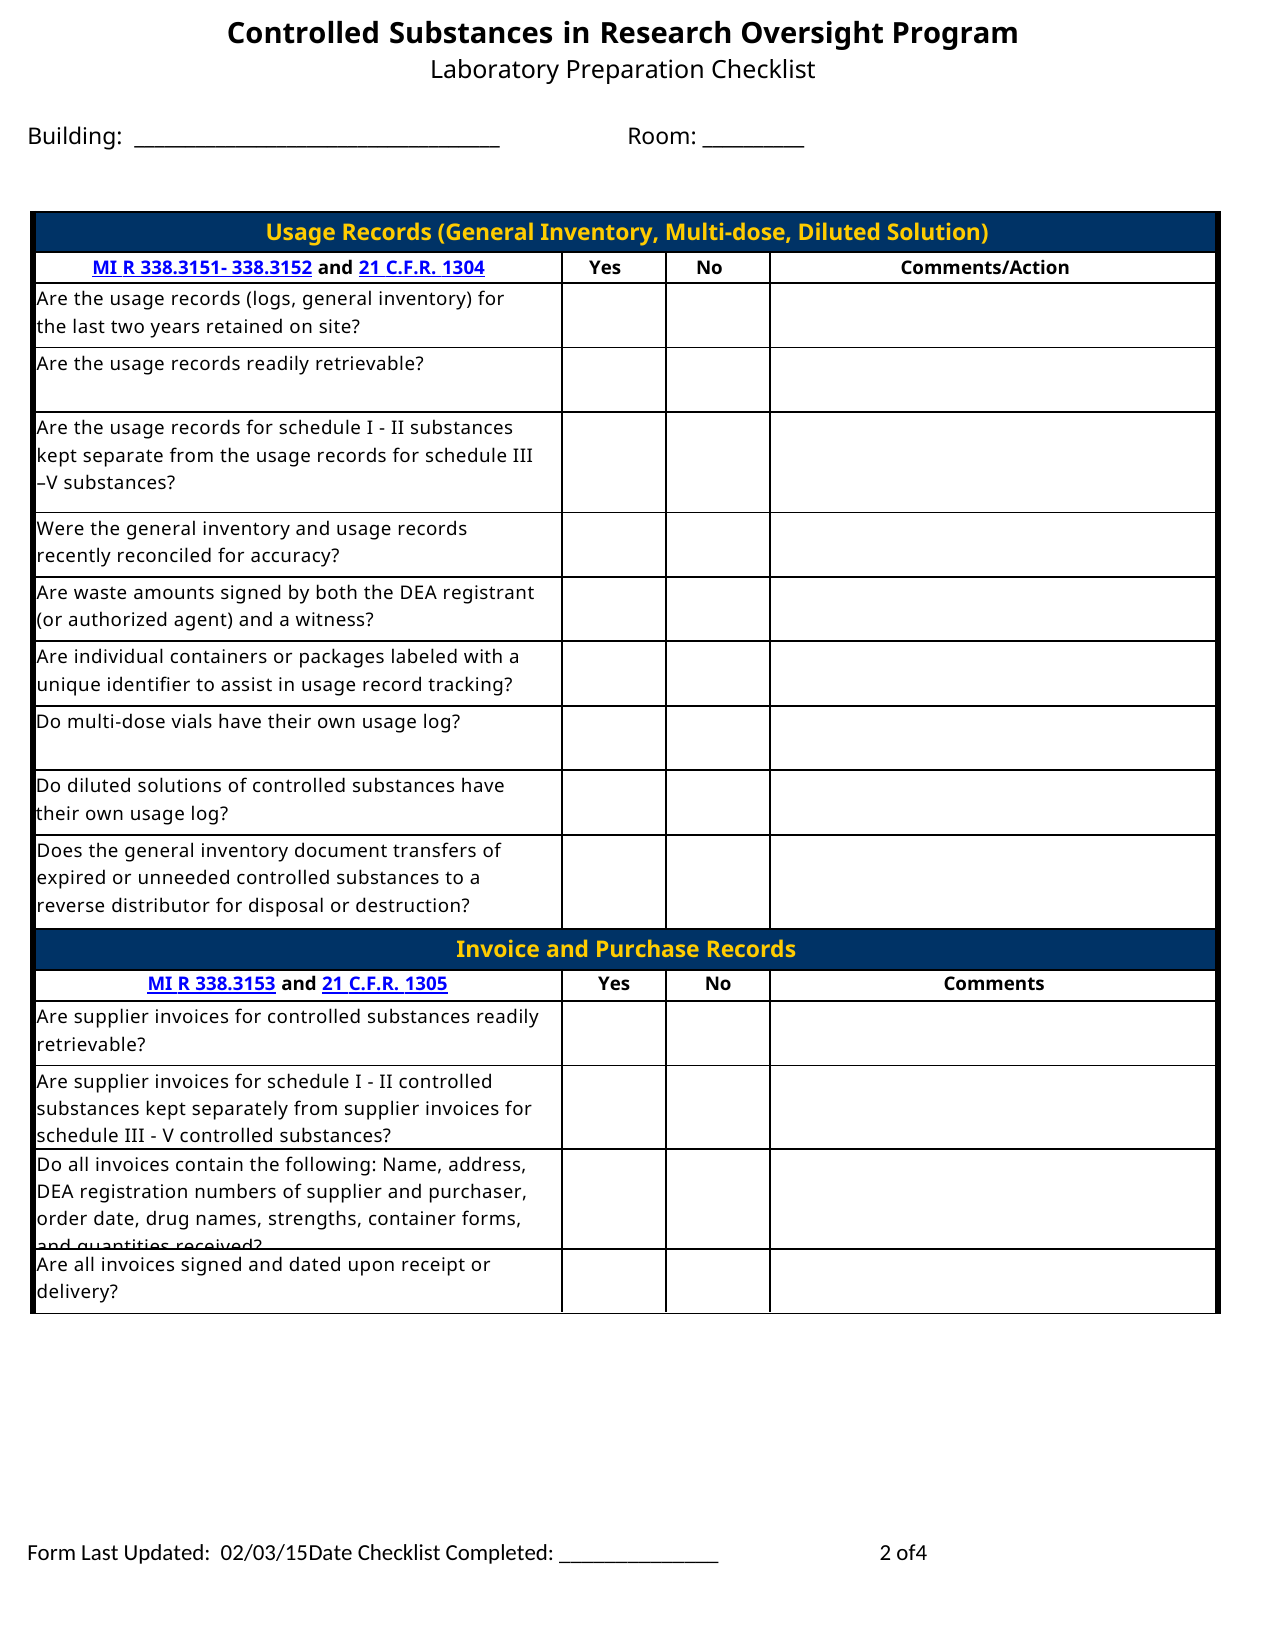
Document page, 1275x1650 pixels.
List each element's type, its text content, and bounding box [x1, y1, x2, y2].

table_cell [563, 513, 665, 576]
table_cell Do diluted solutions of controlled substances have their own usage log? [36, 771, 561, 834]
table_cell [771, 771, 1215, 834]
table_cell Are supplier invoices for schedule I - II controlled substances kept separately from supplier invoices for schedule III - V controlled substances? [36, 1066, 561, 1148]
table_cell [771, 348, 1215, 411]
table_cell [667, 413, 769, 511]
table_cell [771, 1150, 1215, 1248]
table_cell Were the general inventory and usage records recently reconciled for accuracy? [36, 513, 561, 576]
table_cell [563, 348, 665, 411]
table_cell Comments [771, 971, 1215, 1000]
table_cell [667, 1002, 769, 1064]
table_cell No [667, 253, 769, 282]
table_cell [563, 284, 665, 347]
table_cell [771, 578, 1215, 640]
table_cell Yes [563, 971, 665, 1000]
table_cell No [667, 971, 769, 1000]
table_cell [563, 1066, 665, 1148]
table_cell [771, 513, 1215, 576]
table_cell MI R 338.3151- 338.3152 and 21 C.F.R. 1304 [36, 253, 561, 282]
table_cell [563, 707, 665, 769]
table_cell [667, 578, 769, 640]
table_cell [563, 1002, 665, 1064]
table_cell Are waste amounts signed by both the DEA registrant (or authorized agent) and a witness? [36, 578, 561, 640]
table_cell Are the usage records (logs, general inventory) for the last two years retained on site? [36, 284, 561, 347]
table_cell [563, 578, 665, 640]
table_cell [667, 771, 769, 834]
table_cell [771, 1066, 1215, 1148]
table_cell Are supplier invoices for controlled substances readily retrievable? [36, 1002, 561, 1064]
table_cell [667, 513, 769, 576]
table_cell [771, 642, 1215, 705]
table_cell [667, 1150, 769, 1248]
table_cell Invoice and Purchase Records [36, 930, 1215, 969]
table_cell [563, 642, 665, 705]
table_cell Does the general inventory document transfers of expired or unneeded controlled substances to a reverse distributor for disposal or destruction? [36, 836, 561, 928]
table_cell [667, 1250, 769, 1312]
table_cell [563, 1150, 665, 1248]
table_cell [563, 836, 665, 928]
table_cell Do all invoices contain the following: Name, address, DEA registration numbers of supplier and purchaser, order date, drug names, strengths, container forms, and quantities received? [36, 1150, 561, 1248]
table_cell Comments/Action [771, 253, 1215, 282]
table_cell [771, 1250, 1215, 1312]
table_cell MI R 338.3153 and 21 C.F.R. 1305 [36, 971, 561, 1000]
table_cell Are the usage records for schedule I - II substances kept separate from the usage records for schedule III –V substances? [36, 413, 561, 511]
table_cell [771, 284, 1215, 347]
table_cell [667, 836, 769, 928]
table_cell [667, 284, 769, 347]
table_cell [667, 1066, 769, 1148]
table_cell [563, 1250, 665, 1312]
table_cell [771, 413, 1215, 511]
table_cell [771, 1002, 1215, 1064]
table_cell [563, 413, 665, 511]
table_cell [771, 836, 1215, 928]
table_header Usage Records (General Inventory, Multi-dose, Diluted Solution) [36, 213, 1215, 251]
table_cell Do multi-dose vials have their own usage log? [36, 707, 561, 769]
table_cell Yes [563, 253, 665, 282]
table_cell Are individual containers or packages labeled with a unique identifier to assist in usage record tracking? [36, 642, 561, 705]
table_cell [771, 707, 1215, 769]
table_cell Are all invoices signed and dated upon receipt or delivery? [36, 1250, 561, 1312]
table_cell [667, 348, 769, 411]
table_cell [563, 771, 665, 834]
table_cell [667, 642, 769, 705]
table_cell [667, 707, 769, 769]
table_cell Are the usage records readily retrievable? [36, 348, 561, 411]
